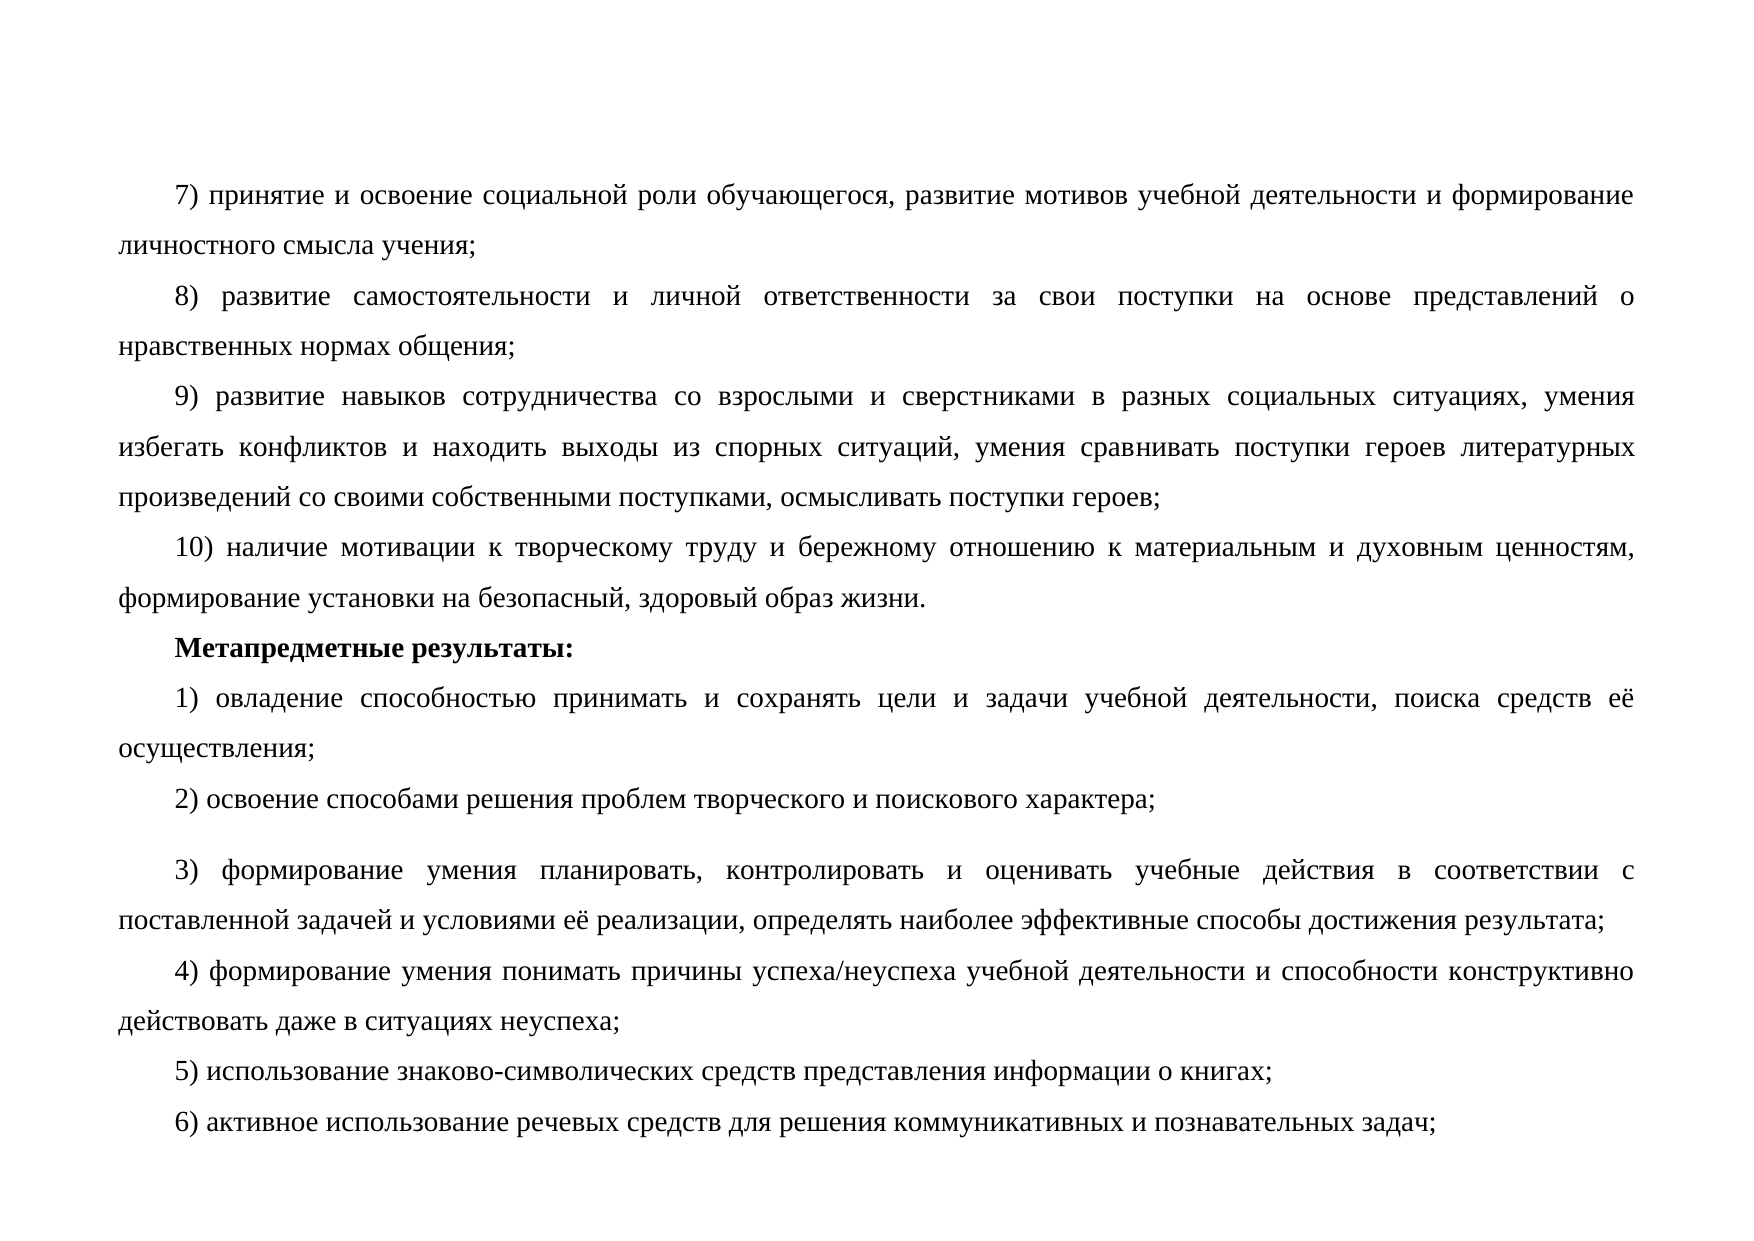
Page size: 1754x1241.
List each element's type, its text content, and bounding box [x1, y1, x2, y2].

text 2) освоение способами решения проблем творческого и поискового характера; [118, 781, 1636, 814]
text 8) развитие самостоятельности и личной ответственности за свои поступки на основе представлений о нравственных нормах общения; [118, 278, 1636, 362]
text 7) принятие и освоение социальной роли обучающегося, развитие мотивов учебной деятельности и формирование личностного смысла учения; [118, 177, 1636, 261]
text 10) наличие мотивации к творческому труду и бережному отношению к материальным и духовным ценностям, формирование установки на безопасный, здоровый образ жизни. [118, 529, 1636, 613]
text 4) формирование умения понимать причины успеха/неуспеха учебной деятельности и способности конструктивно действовать даже в ситуациях неуспеха; [118, 953, 1636, 1037]
text 3) формирование умения планировать, контролировать и оценивать учебные действия в соответствии с поставленной задачей и условиями её реализации, определять наиболее эффективные способы достижения результата; [118, 852, 1636, 936]
text Метапредметные результаты: [118, 630, 1636, 663]
text 9) развитие навыков сотрудничества со взрослыми и сверстниками в разных социальных ситуациях, умения избегать конфликтов и находить выходы из спорных ситуаций, умения сравнивать поступки героев литературных произведений со своими собственными поступками, осмысливать поступки героев; [118, 378, 1636, 513]
text 1) овладение способностью принимать и сохранять цели и задачи учебной деятельности, поиска средств её осуществления; [118, 680, 1636, 764]
text 6) активное использование речевых средств для решения коммуникативных и познавательных задач; [118, 1104, 1636, 1137]
text 5) использование знаково-символических средств представления информации о книгах; [118, 1053, 1636, 1087]
